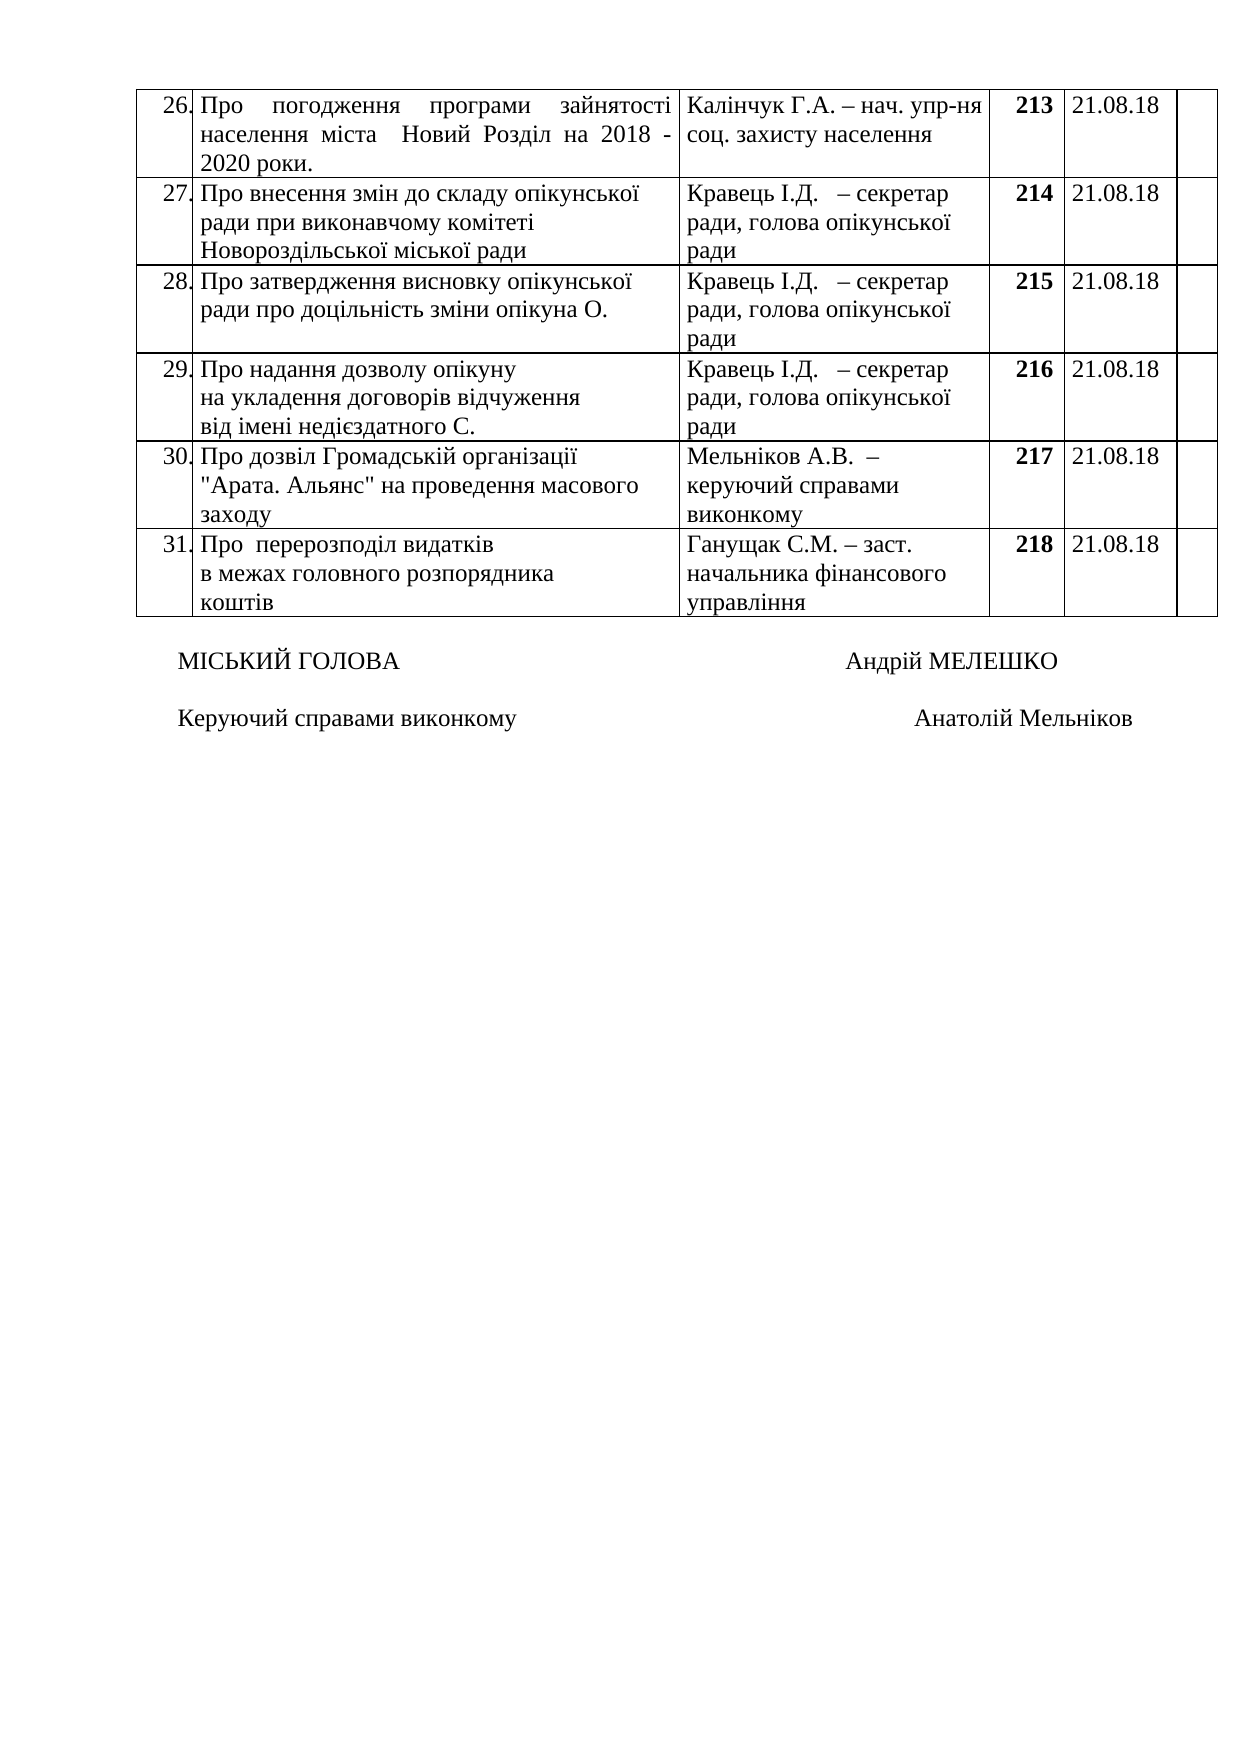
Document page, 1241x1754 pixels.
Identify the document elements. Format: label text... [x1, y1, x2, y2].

table_cell [137, 266, 192, 352]
table_cell [990, 354, 1064, 440]
table_cell [137, 529, 192, 616]
table_cell 21.08.18 [1065, 529, 1176, 616]
table_cell Про перерозподіл видатків в межах головного розпорядника коштів [193, 529, 679, 616]
table_cell [990, 266, 1064, 352]
table_cell [1178, 442, 1217, 528]
table_cell [990, 529, 1064, 616]
text МІСЬКИЙ ГОЛОВА Андрій МЕЛЕШКО [177, 646, 1196, 674]
table_cell [1178, 90, 1217, 176]
table_cell [990, 90, 1064, 176]
table_cell [1178, 266, 1217, 352]
table_cell [137, 178, 192, 264]
table_cell 21.08.18 [1065, 354, 1176, 440]
table_cell Кравець І.Д. – секретар ради, голова опікунської ради [680, 354, 989, 440]
table_cell 21.08.18 [1065, 90, 1176, 176]
table_cell 21.08.18 [1065, 266, 1176, 352]
table_cell Про дозвіл Громадській організації "Арата. Альянс" на проведення масового заходу [193, 442, 679, 528]
table_cell [1178, 529, 1217, 616]
table_cell Про внесення змін до складу опікунської ради при виконавчому комітеті Новороздільської міської ради [193, 178, 679, 264]
table_cell [1178, 178, 1217, 264]
table_cell Про надання дозволу опікуну на укладення договорів відчуження від імені недієздатного С. [193, 354, 679, 440]
table_cell [137, 354, 192, 440]
table_cell [990, 442, 1064, 528]
table_cell Кравець І.Д. – секретар ради, голова опікунської ради [680, 266, 989, 352]
table_cell Мельніков А.В. – керуючий справами виконкому [680, 442, 989, 528]
table_cell [137, 442, 192, 528]
table_cell 21.08.18 [1065, 442, 1176, 528]
table_cell [1178, 354, 1217, 440]
table_cell [990, 178, 1064, 264]
table_cell Про затвердження висновку опікунської ради про доцільність зміни опікуна О. [193, 266, 679, 352]
table_cell Калінчук Г.А. – нач. упр-ня соц. захисту населення [680, 90, 989, 176]
table_cell 21.08.18 [1065, 178, 1176, 264]
table_cell Про погодження програми зайнятості населення міста Новий Розділ на 2018 - 2020 роки. [193, 90, 679, 176]
text Керуючий справами виконкому Анатолій Мельніков [177, 703, 1196, 732]
table_cell Ганущак С.М. – заст. начальника фінансового управління [680, 529, 989, 616]
table_cell [137, 90, 192, 176]
table_cell Кравець І.Д. – секретар ради, голова опікунської ради [680, 178, 989, 264]
